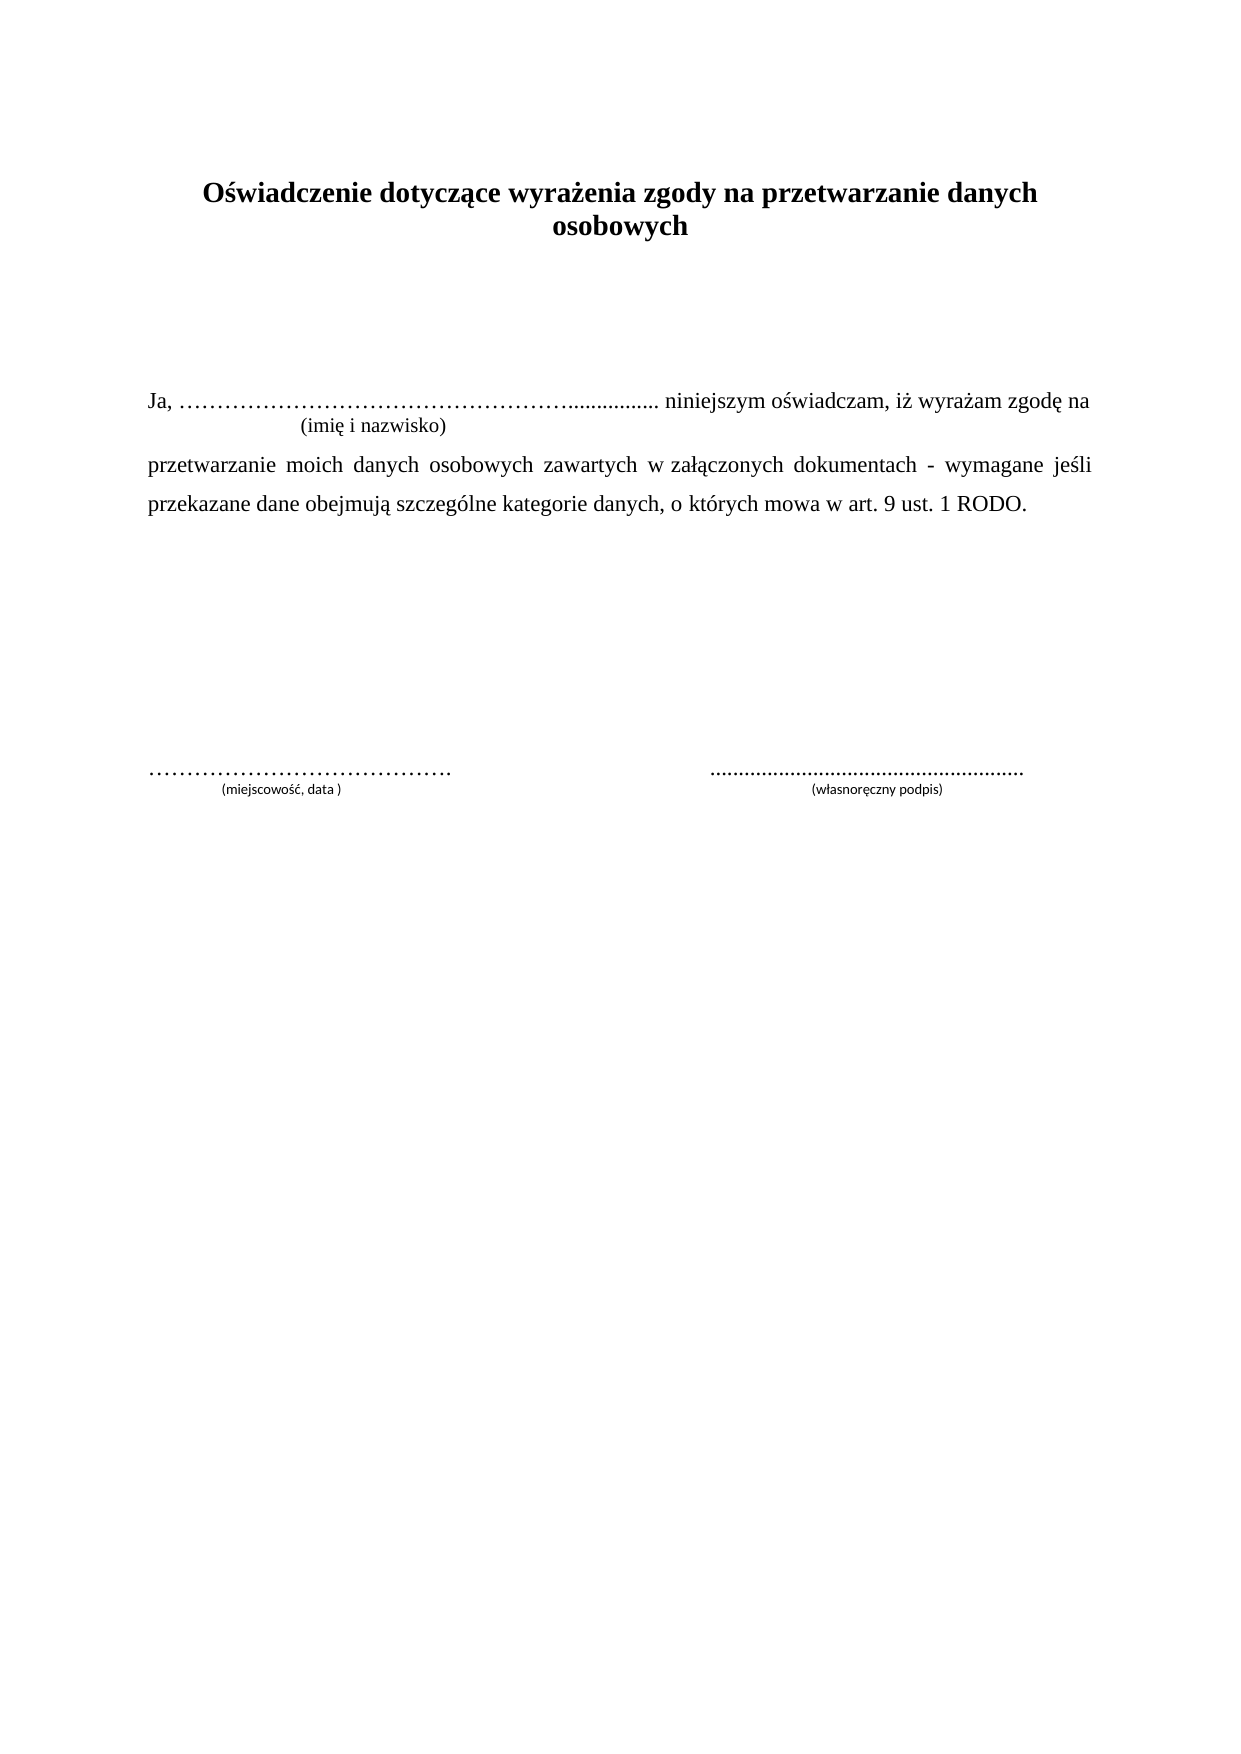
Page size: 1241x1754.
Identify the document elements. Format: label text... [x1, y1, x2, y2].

text przetwarzanie moich danych osobowych zawartych w załączonych dokumentach - wymagane jeśli przekazane dane obejmują szczególne kategorie danych, o których mowa w art. 9 ust. 1 RODO. [148, 451, 1093, 516]
text (miejscowość, data ) (własnoręczny podpis) [148, 780, 1093, 810]
text Ja, ……………………………………………................ niniejszym oświadczam, iż wyrażam zgodę na [148, 387, 1093, 413]
text (imię i nazwisko) [148, 413, 1093, 437]
text …………………………………. ....................................................... [148, 753, 1093, 780]
text Oświadczenie dotyczące wyrażenia zgody na przetwarzanie danych osobowych [148, 175, 1093, 242]
